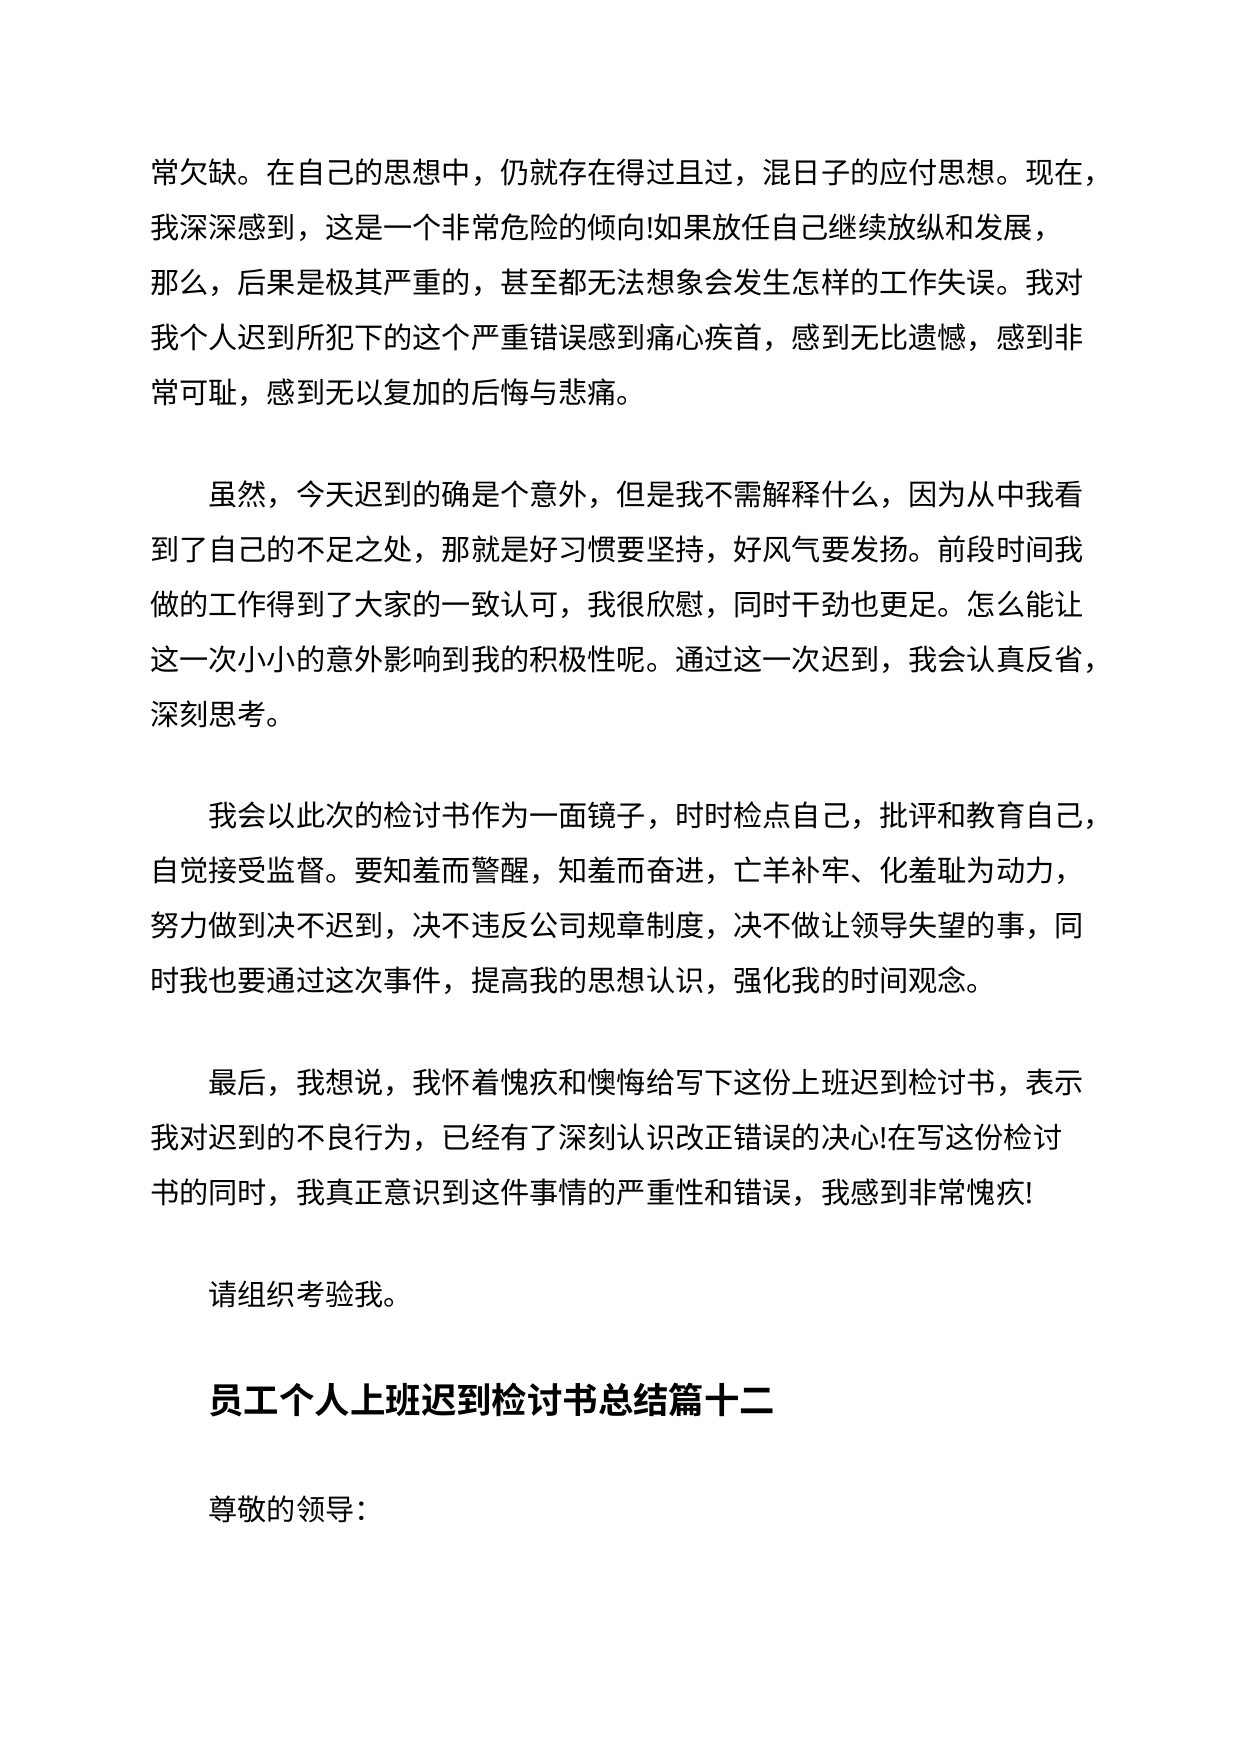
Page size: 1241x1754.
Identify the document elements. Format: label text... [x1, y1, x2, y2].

text 我会以此次的检讨书作为一面镜子，时时检点自己，批评和教育自己，自觉接受监督。要知羞而警醒，知羞而奋进，亡羊补牢、化羞耻为动力，努力做到决不迟到，决不违反公司规章制度，决不做让领导失望的事，同时我也要通过这次事件，提高我的思想认识，强化我的时间观念。 [150, 793, 1090, 1000]
text 员工个人上班迟到检讨书总结篇十二 [150, 1373, 1090, 1424]
text 最后，我想说，我怀着愧疚和懊悔给写下这份上班迟到检讨书，表示我对迟到的不良行为，已经有了深刻认识改正错误的决心!在写这份检讨书的同时，我真正意识到这件事情的严重性和错误，我感到非常愧疚! [150, 1059, 1090, 1212]
text 请组织考验我。 [150, 1271, 1090, 1313]
text 尊敬的领导： [150, 1486, 1090, 1529]
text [150, 150, 1090, 412]
text 虽然，今天迟到的确是个意外，但是我不需解释什么，因为从中我看到了自己的不足之处，那就是好习惯要坚持，好风气要发扬。前段时间我做的工作得到了大家的一致认可，我很欣慰，同时干劲也更足。怎么能让这一次小小的意外影响到我的积极性呢。通过这一次迟到，我会认真反省，深刻思考。 [150, 471, 1090, 733]
